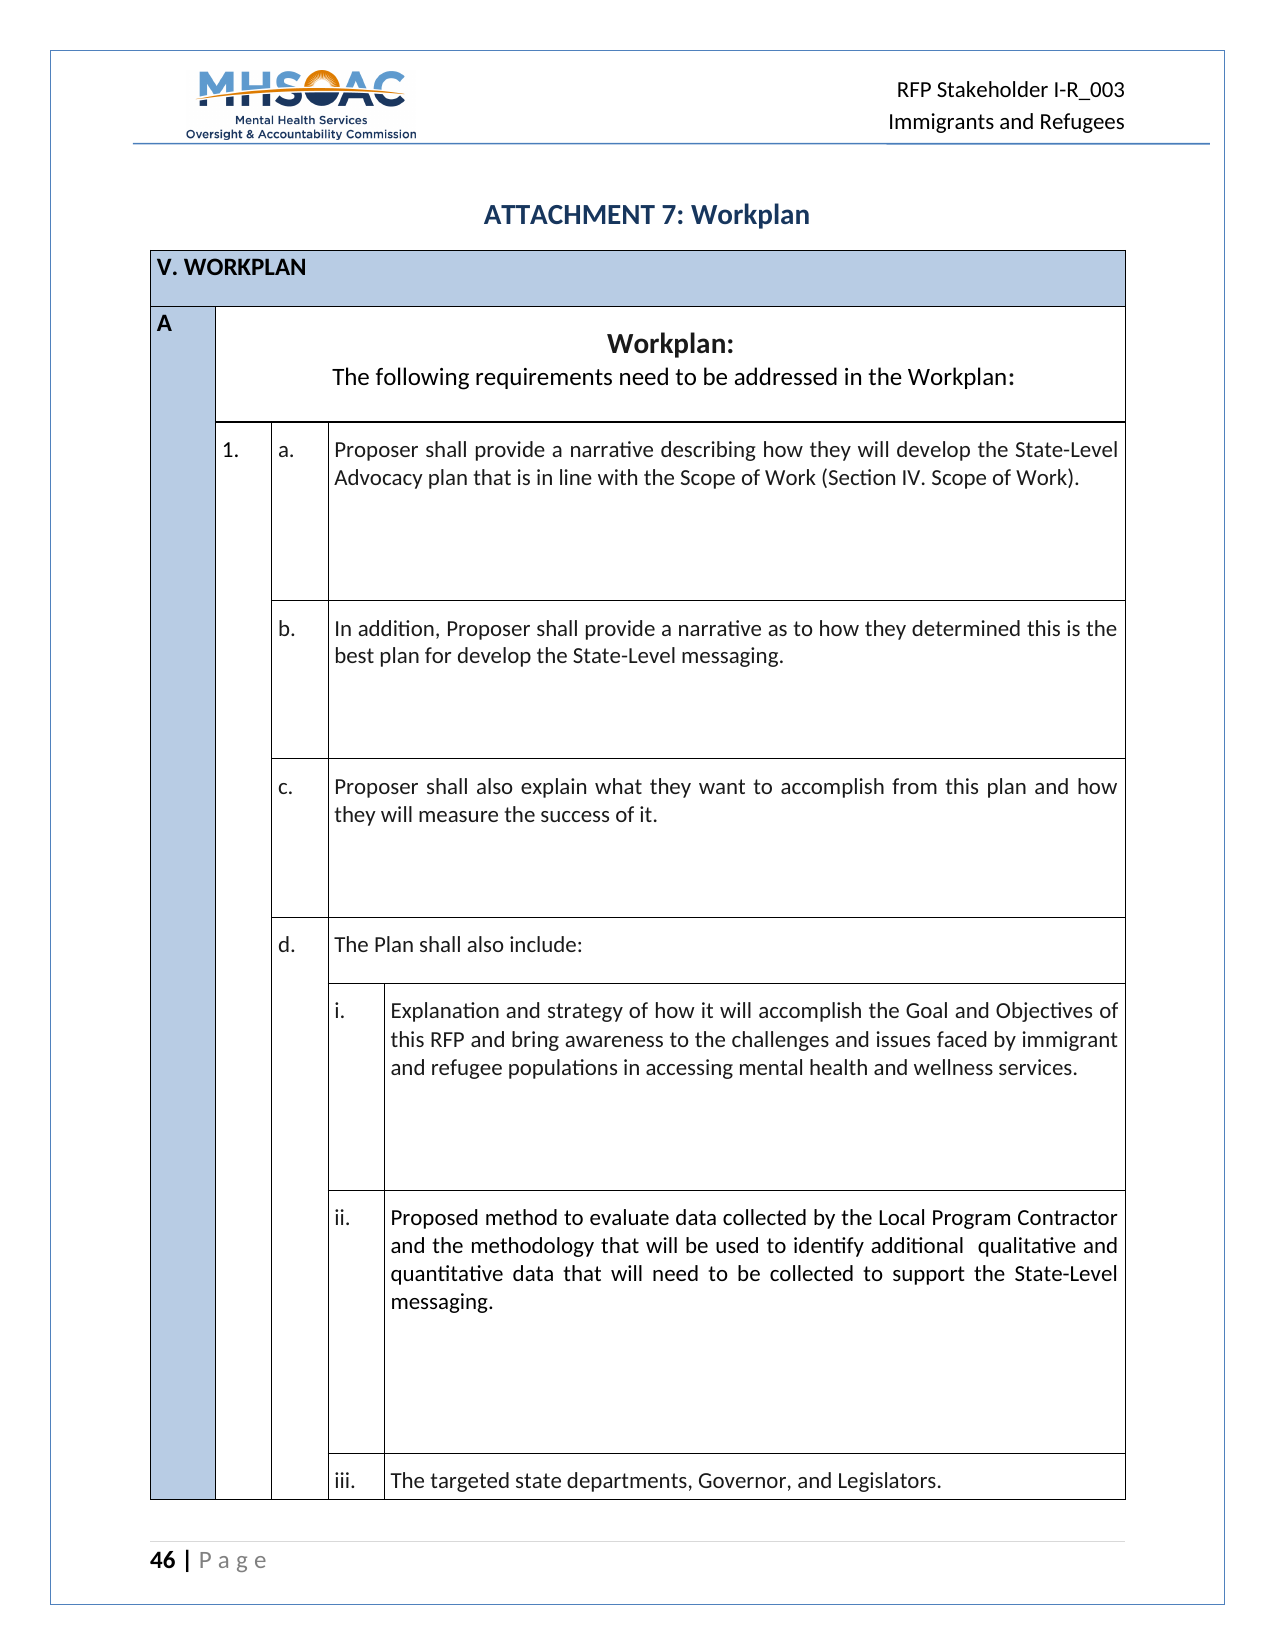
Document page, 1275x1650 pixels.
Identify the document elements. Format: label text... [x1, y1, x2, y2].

table_cell b. [272, 601, 328, 758]
table_cell c. [272, 759, 328, 917]
table_cell Proposer shall provide a narrative describing how they will develop the State-Level Advocacy plan that is in line with the Scope of Work (Section IV. Scope of Work). [329, 423, 1125, 600]
table_cell In addition, Proposer shall provide a narrative as to how they determined this is the best plan for develop the State-Level messaging. [329, 601, 1125, 758]
subtitle ATTACHMENT 7: Workplan [169, 196, 1125, 232]
table_cell iii. [329, 1454, 384, 1499]
table_cell A [151, 307, 215, 1499]
table_header V. WORKPLAN [151, 251, 1125, 306]
table_cell 1. [216, 423, 271, 1499]
table_cell Workplan: The following requirements need to be addressed in the Workplan: [216, 307, 1125, 421]
table_cell i. [329, 984, 384, 1190]
table_cell Proposed method to evaluate data collected by the Local Program Contractor and the methodology that will be used to identify additional qualitative and quantitative data that will need to be collected to support the State-Level messaging. [385, 1191, 1125, 1452]
picture [186, 70, 416, 140]
table_cell ii. [329, 1191, 384, 1452]
table_cell The targeted state departments, Governor, and Legislators. [385, 1454, 1125, 1499]
table_cell d. [272, 918, 328, 1499]
table_cell Proposer shall also explain what they want to accomplish from this plan and how they will measure the success of it. [329, 759, 1125, 917]
table_cell The Plan shall also include: [329, 918, 1125, 983]
table_cell a. [272, 423, 328, 600]
table_cell Explanation and strategy of how it will accomplish the Goal and Objectives of this RFP and bring awareness to the challenges and issues faced by immigrant and refugee populations in accessing mental health and wellness services. [385, 984, 1125, 1190]
